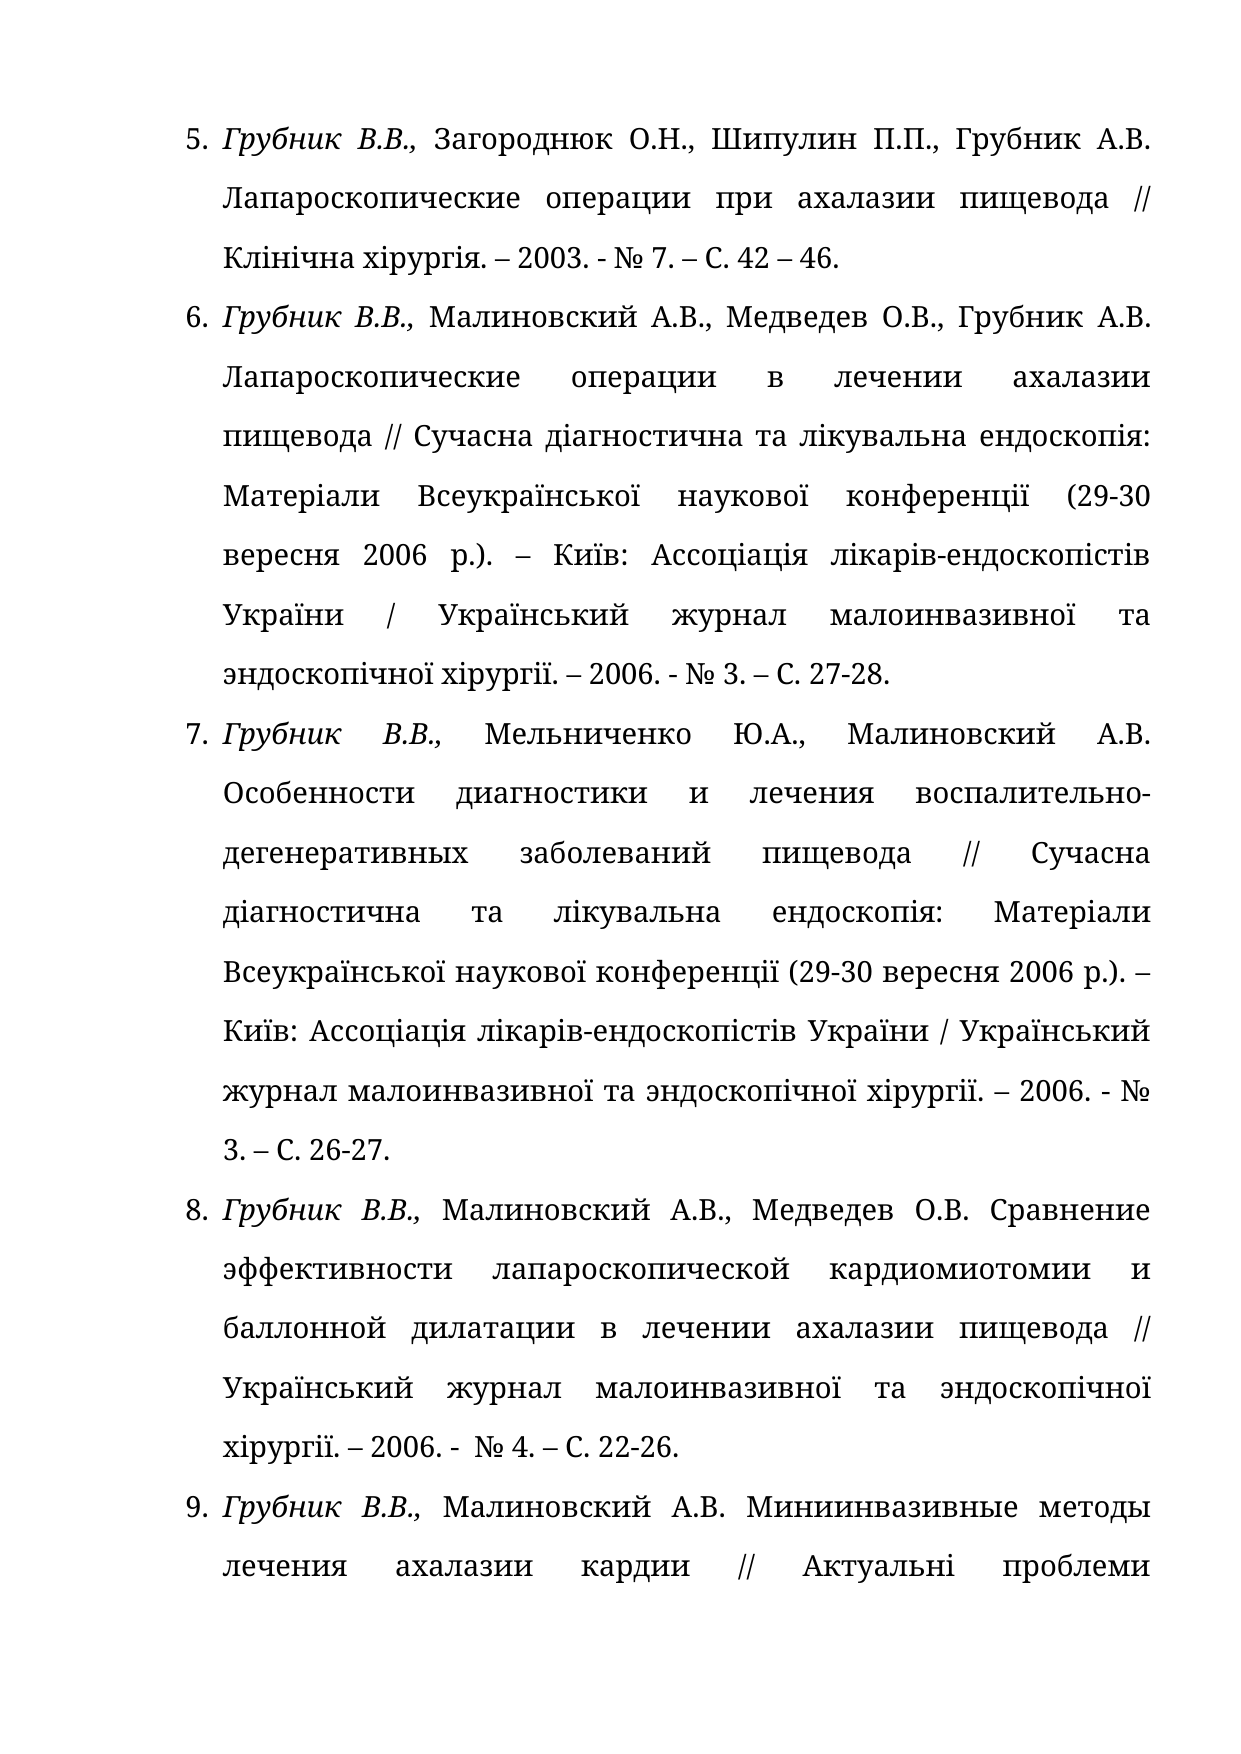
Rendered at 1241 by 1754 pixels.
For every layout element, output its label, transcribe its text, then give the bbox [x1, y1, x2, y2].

list Грубник В.В., Малиновский А.В., Медведев О.В. Сравнение эффективности лапароскопической кардиомиотомии и баллонной дилатации в лечении ахалазии пищевода // Український журнал малоинвазивної та эндоскопічної хірургії. – 2006. - № 4. – С. 22-26. [185, 1189, 1152, 1466]
list Грубник В.В., Мельниченко Ю.А., Малиновский А.В. Особенности диагностики и лечения воспалительно-дегенеративных заболеваний пищевода // Сучасна діагностична та лікувальна ендоскопія: Матеріали Всеукраїнської наукової конференції (29-30 вересня 2006 р.). – Київ: Ассоціація лікарів-ендоскопістів України / Український журнал малоинвазивної та эндоскопічної хірургії. – 2006. - № 3. – С. 26-27. [185, 713, 1152, 1169]
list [185, 1486, 1152, 1585]
list Грубник В.В., Загороднюк О.Н., Шипулин П.П., Грубник А.В. Лапароскопические операции при ахалазии пищевода // Клінічна хірургія. – 2003. - № 7. – С. 42 – 46. [185, 118, 1152, 277]
list Грубник В.В., Малиновский А.В., Медведев О.В., Грубник A.В. Лапароскопические операции в лечении ахалазии пищевода // Сучасна діагностична та лікувальна ендоскопія: Матеріали Всеукраїнської наукової конференції (29-30 вересня 2006 р.). – Київ: Ассоціація лікарів-ендоскопістів України / Український журнал малоинвазивної та эндоскопічної хірургії. – 2006. - № 3. – С. 27-28. [185, 297, 1152, 693]
